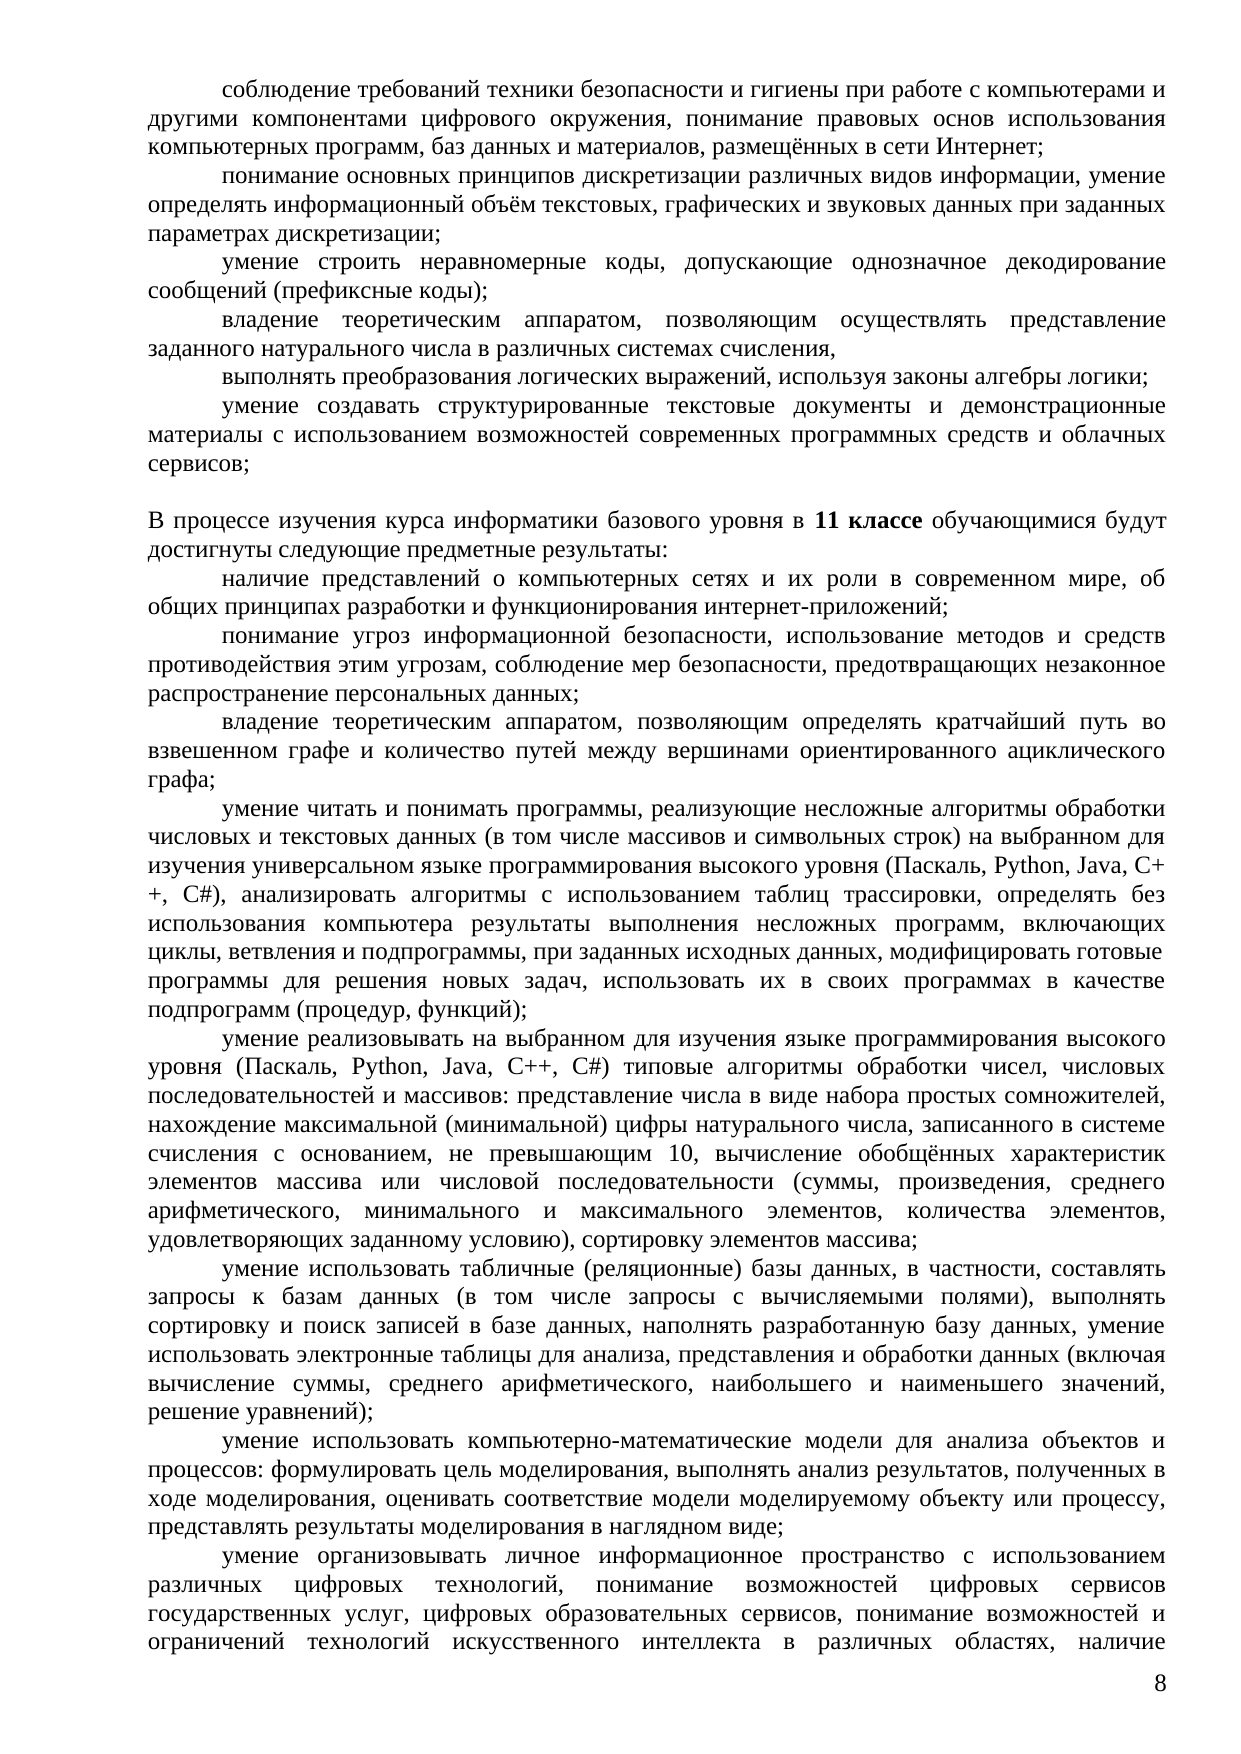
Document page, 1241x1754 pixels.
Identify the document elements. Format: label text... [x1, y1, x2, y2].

text соблюдение требований техники безопасности и гигиены при работе с компьютерами и другими компонентами цифрового окружения, понимание правовых основ использования компьютерных программ, баз данных и материалов, размещённых в сети Интернет; [148, 74, 1167, 160]
text программы для решения новых задач, использовать их в своих программах в качестве подпрограмм (процедур, функций); [148, 965, 1167, 1023]
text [148, 1540, 1167, 1655]
text умение строить неравномерные коды, допускающие однозначное декодирование сообщений (префиксные коды); [148, 246, 1167, 304]
text умение читать и понимать программы, реализующие несложные алгоритмы обработки числовых и текстовых данных (в том числе массивов и символьных строк) на выбранном для изучения универсальном языке программирования высокого уровня (Паскаль, Python, Java, C++, C#), анализировать алгоритмы с использованием таблиц трассировки, определять без использования компьютера результаты выполнения несложных программ, включающих циклы, ветвления и подпрограммы, при заданных исходных данных, модифицировать готовые [148, 793, 1167, 965]
text понимание угроз информационной безопасности, использование методов и средств противодействия этим угрозам, соблюдение мер безопасности, предотвращающих незаконное распространение персональных данных; [148, 620, 1167, 706]
text выполнять преобразования логических выражений, используя законы алгебры логики; [148, 361, 1167, 390]
text владение теоретическим аппаратом, позволяющим осуществлять представление заданного натурального числа в различных системах счисления, [148, 304, 1167, 361]
text владение теоретическим аппаратом, позволяющим определять кратчайший путь во взвешенном графе и количество путей между вершинами ориентированного ациклического графа; [148, 706, 1167, 793]
text наличие представлений о компьютерных сетях и их роли в современном мире, об общих принципах разработки и функционирования интернет-приложений; [148, 563, 1167, 620]
text умение реализовывать на выбранном для изучения языке программирования высокого уровня (Паскаль, Python, Java, C++, C#) типовые алгоритмы обработки чисел, числовых последовательностей и массивов: представление числа в виде набора простых сомножителей, нахождение максимальной (минимальной) цифры натурального числа, записанного в системе счисления с основанием, не превышающим 10, вычисление обобщённых характеристик элементов массива или числовой последовательности (суммы, произведения, среднего арифметического, минимального и максимального элементов, количества элементов, удовлетворяющих заданному условию), сортировку элементов массива; [148, 1023, 1167, 1253]
text умение использовать компьютерно-математические модели для анализа объектов и процессов: формулировать цель моделирования, выполнять анализ результатов, полученных в ходе моделирования, оценивать соответствие модели моделируемому объекту или процессу, представлять результаты моделирования в наглядном виде; [148, 1425, 1167, 1540]
text умение использовать табличные (реляционные) базы данных, в частности, составлять запросы к базам данных (в том числе запросы с вычисляемыми полями), выполнять сортировку и поиск записей в базе данных, наполнять разработанную базу данных, умение использовать электронные таблицы для анализа, представления и обработки данных (включая вычисление суммы, среднего арифметического, наибольшего и наименьшего значений, решение уравнений); [148, 1253, 1167, 1425]
text умение создавать структурированные текстовые документы и демонстрационные материалы с использованием возможностей современных программных средств и облачных сервисов; [148, 390, 1167, 476]
text понимание основных принципов дискретизации различных видов информации, умение определять информационный объём текстовых, графических и звуковых данных при заданных параметрах дискретизации; [148, 160, 1167, 246]
text В процессе изучения курса информатики базового уровня в 11 классе обучающимися будут достигнуты следующие предметные результаты: [148, 505, 1167, 563]
